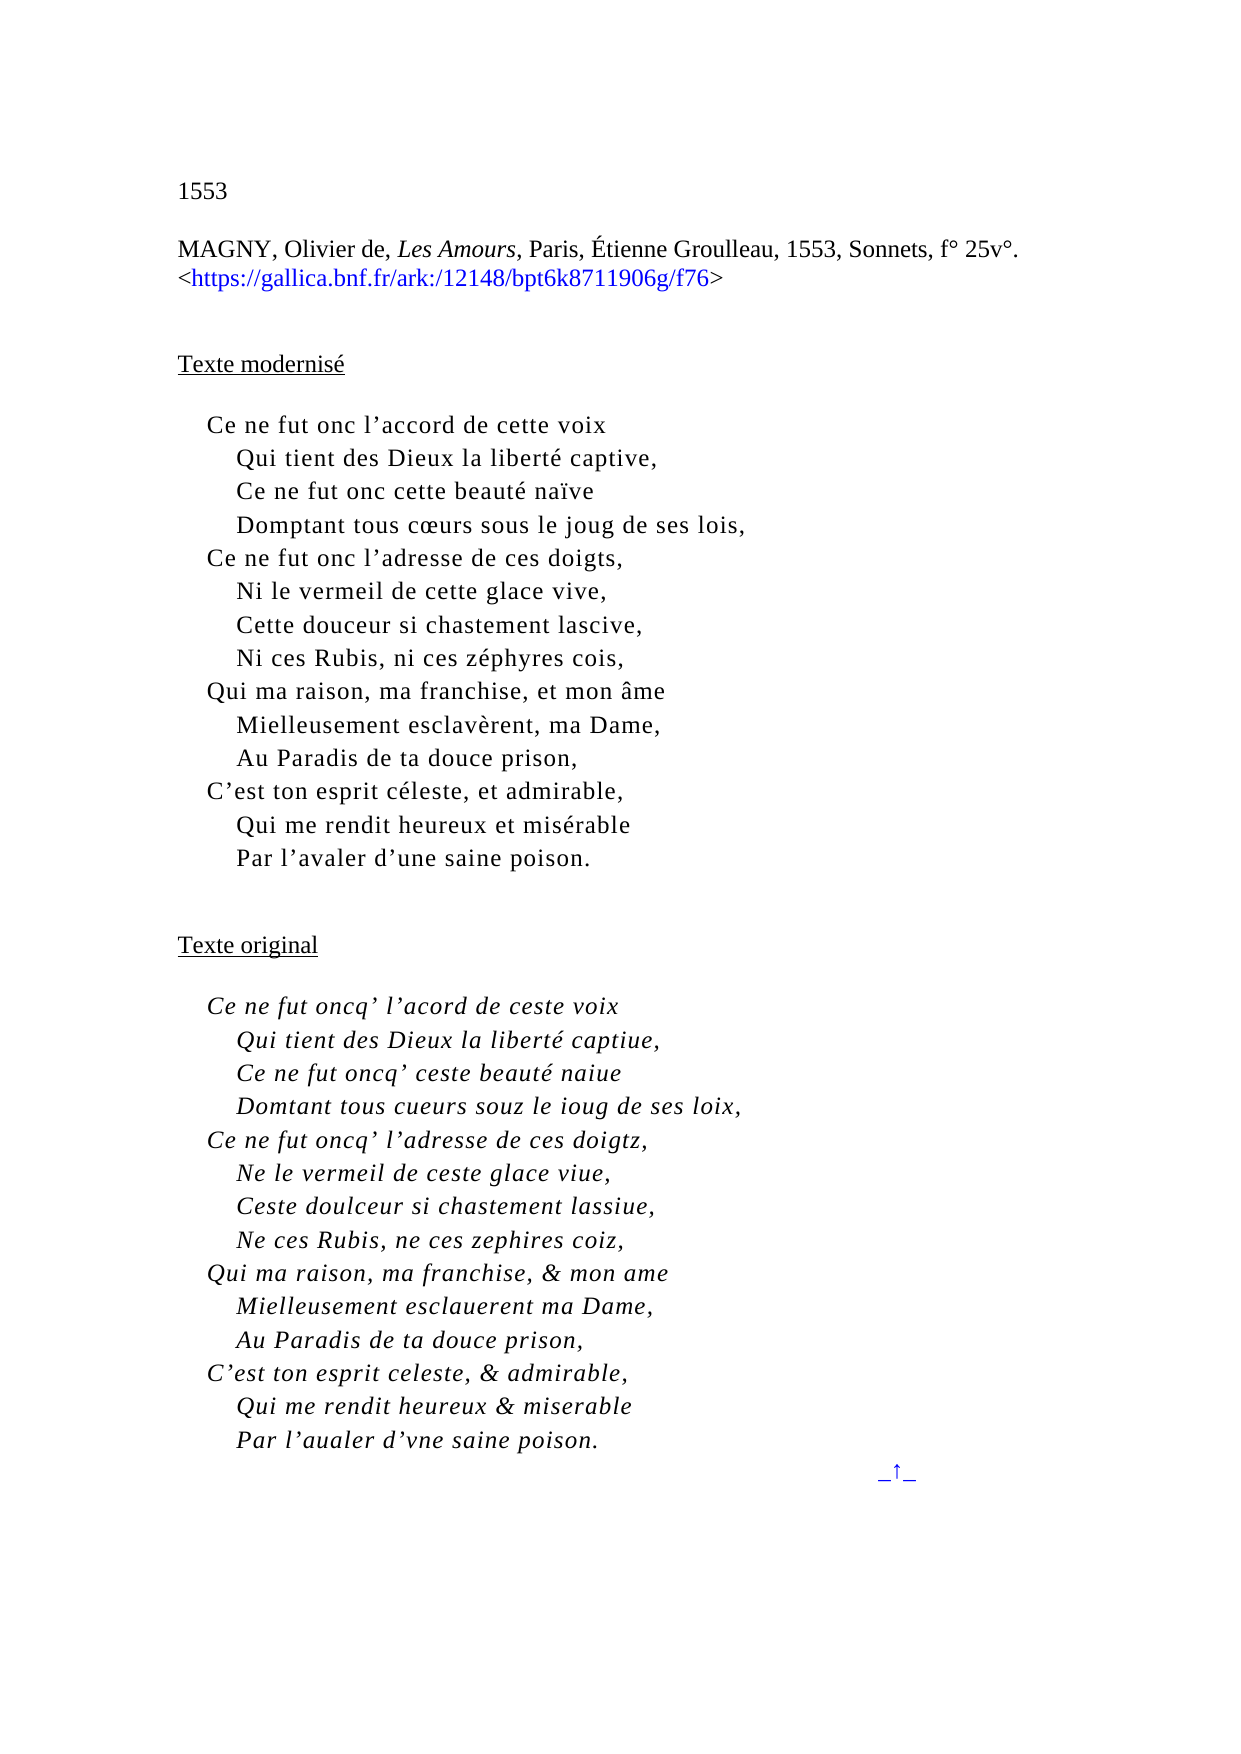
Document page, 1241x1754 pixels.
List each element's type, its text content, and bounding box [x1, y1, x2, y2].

text Qui tient des Dieux la liberté captiue, [236, 1021, 1093, 1055]
text Au Paradis de ta douce prison, [236, 740, 1093, 773]
text Qui ma raison, ma franchise, & mon ame [207, 1255, 1093, 1288]
text Par l’avaler d’une saine poison. [236, 840, 1093, 873]
text Qui tient des Dieux la liberté captive, [236, 440, 1093, 473]
text <https://gallica.bnf.fr/ark:/12148/bpt6k8711906g/f76> [148, 263, 1093, 291]
text Texte original [148, 931, 1093, 959]
text Ni ces Rubis, ni ces zéphyres cois, [236, 640, 1093, 673]
text Ce ne fut oncq’ l’acord de ceste voix [207, 988, 1093, 1021]
text Texte modernisé [148, 349, 1093, 378]
text C’est ton esprit céleste, et admirable, [207, 773, 1093, 806]
text Au Paradis de ta douce prison, [236, 1321, 1093, 1355]
text Domptant tous cœurs sous le joug de ses lois, [236, 506, 1093, 540]
text Ce ne fut oncq’ ceste beauté naiue [236, 1055, 1093, 1088]
text Domtant tous cueurs souz le ioug de ses loix, [236, 1088, 1093, 1121]
text Ne ces Rubis, ne ces zephires coiz, [236, 1221, 1093, 1255]
text Ceste doulceur si chastement lassiue, [236, 1188, 1093, 1221]
text Ce ne fut onc l’accord de cette voix [207, 406, 1093, 440]
text Ce ne fut onc l’adresse de ces doigts, [207, 540, 1093, 573]
text Qui ma raison, ma franchise, et mon âme [207, 673, 1093, 706]
text Qui me rendit heureux & miserable [236, 1388, 1093, 1421]
text 1553 [148, 176, 1093, 205]
text C’est ton esprit celeste, & admirable, [207, 1355, 1093, 1388]
text Par l’aualer d’vne saine poison. [236, 1421, 1093, 1455]
text MAGNY, Olivier de, Les Amours, Paris, Étienne Groulleau, 1553, Sonnets, f° 25v°. [148, 234, 1093, 263]
text Ce ne fut oncq’ l’adresse de ces doigtz, [207, 1121, 1093, 1155]
text Cette douceur si chastement lascive, [236, 606, 1093, 640]
text Ni le vermeil de cette glace vive, [236, 573, 1093, 606]
text Mielleusement esclavèrent, ma Dame, [236, 706, 1093, 740]
text Qui me rendit heureux et misérable [236, 806, 1093, 840]
text Ne le vermeil de ceste glace viue, [236, 1155, 1093, 1188]
text Ce ne fut onc cette beauté naïve [236, 473, 1093, 506]
text Mielleusement esclauerent ma Dame, [236, 1288, 1093, 1321]
text _↑_ [148, 1455, 915, 1483]
